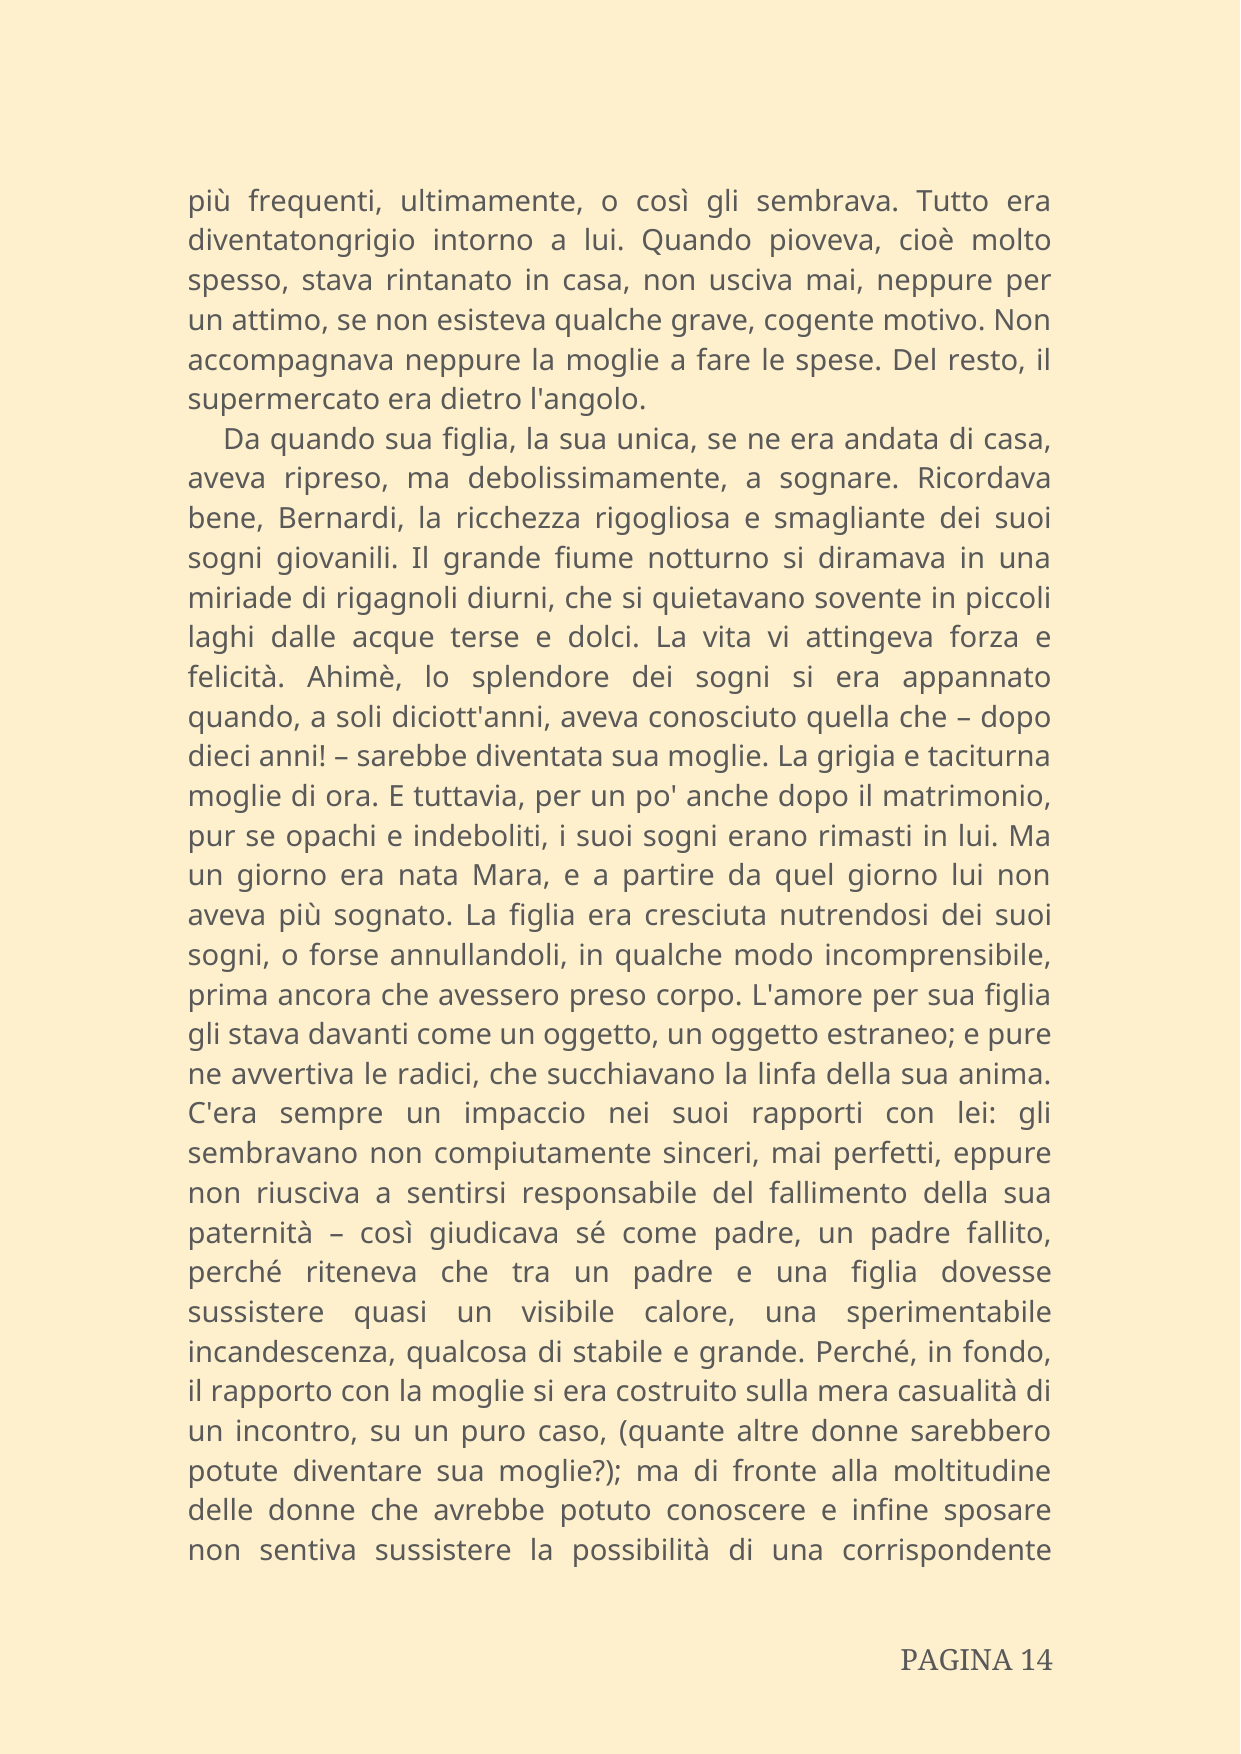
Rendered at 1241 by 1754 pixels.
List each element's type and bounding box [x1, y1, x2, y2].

text [187, 180, 1053, 418]
text [187, 418, 1053, 1569]
